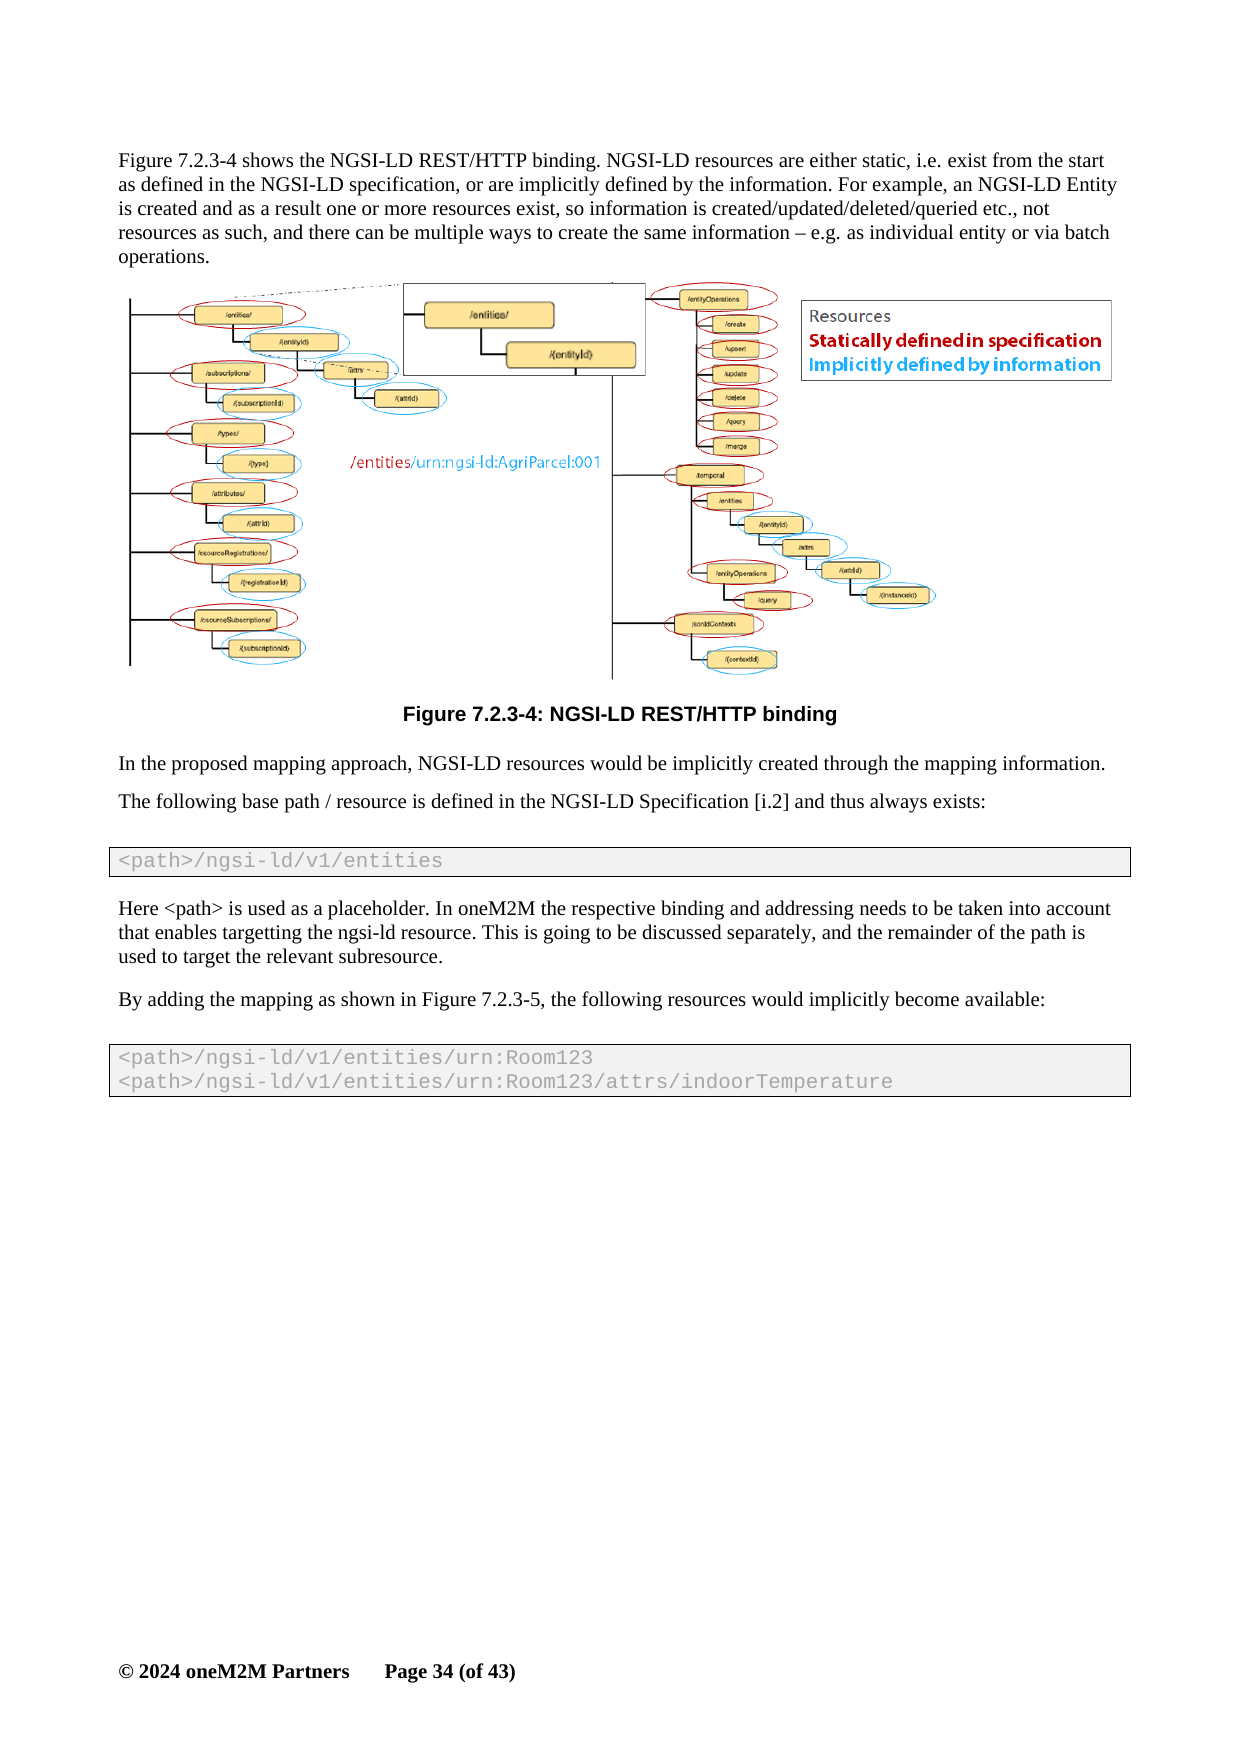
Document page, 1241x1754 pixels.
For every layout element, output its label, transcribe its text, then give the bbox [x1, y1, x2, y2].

text Figure 7.2.3-4: NGSI-LD REST/HTTP binding [118, 702, 1122, 726]
text <path>/ngsi-ld/v1/entities/urn:Room123 <path>/ngsi-ld/v1/entities/urn:Room123/attrs/indoorTemperature [110, 1045, 1130, 1096]
text Here <path> is used as a placeholder. In oneM2M the respective binding and addressing needs to be taken into account that enables targetting the ngsi-ld resource. This is going to be discussed separately, and the remainder of the path is used to target the relevant subresource. [118, 896, 1122, 968]
text <path>/ngsi-ld/v1/entities [110, 848, 1130, 876]
text By adding the mapping as shown in Figure 7.2.3-5, the following resources would implicitly become available: [118, 986, 1122, 1011]
text In the proposed mapping approach, NGSI-LD resources would be implicitly created through the mapping information. [118, 751, 1122, 775]
picture [118, 282, 1121, 684]
text The following base path / resource is defined in the NGSI-LD Specification [i.2] and thus always exists: [118, 789, 1122, 813]
text Figure 7.2.3-4 shows the NGSI-LD REST/HTTP binding. NGSI-LD resources are either static, i.e. exist from the start as defined in the NGSI-LD specification, or are implicitly defined by the information. For example, an NGSI-LD Entity is created and as a result one or more resources exist, so information is created/updated/deleted/queried etc., not resources as such, and there can be multiple ways to create the same information – e.g. as individual entity or via batch operations. [118, 148, 1122, 268]
